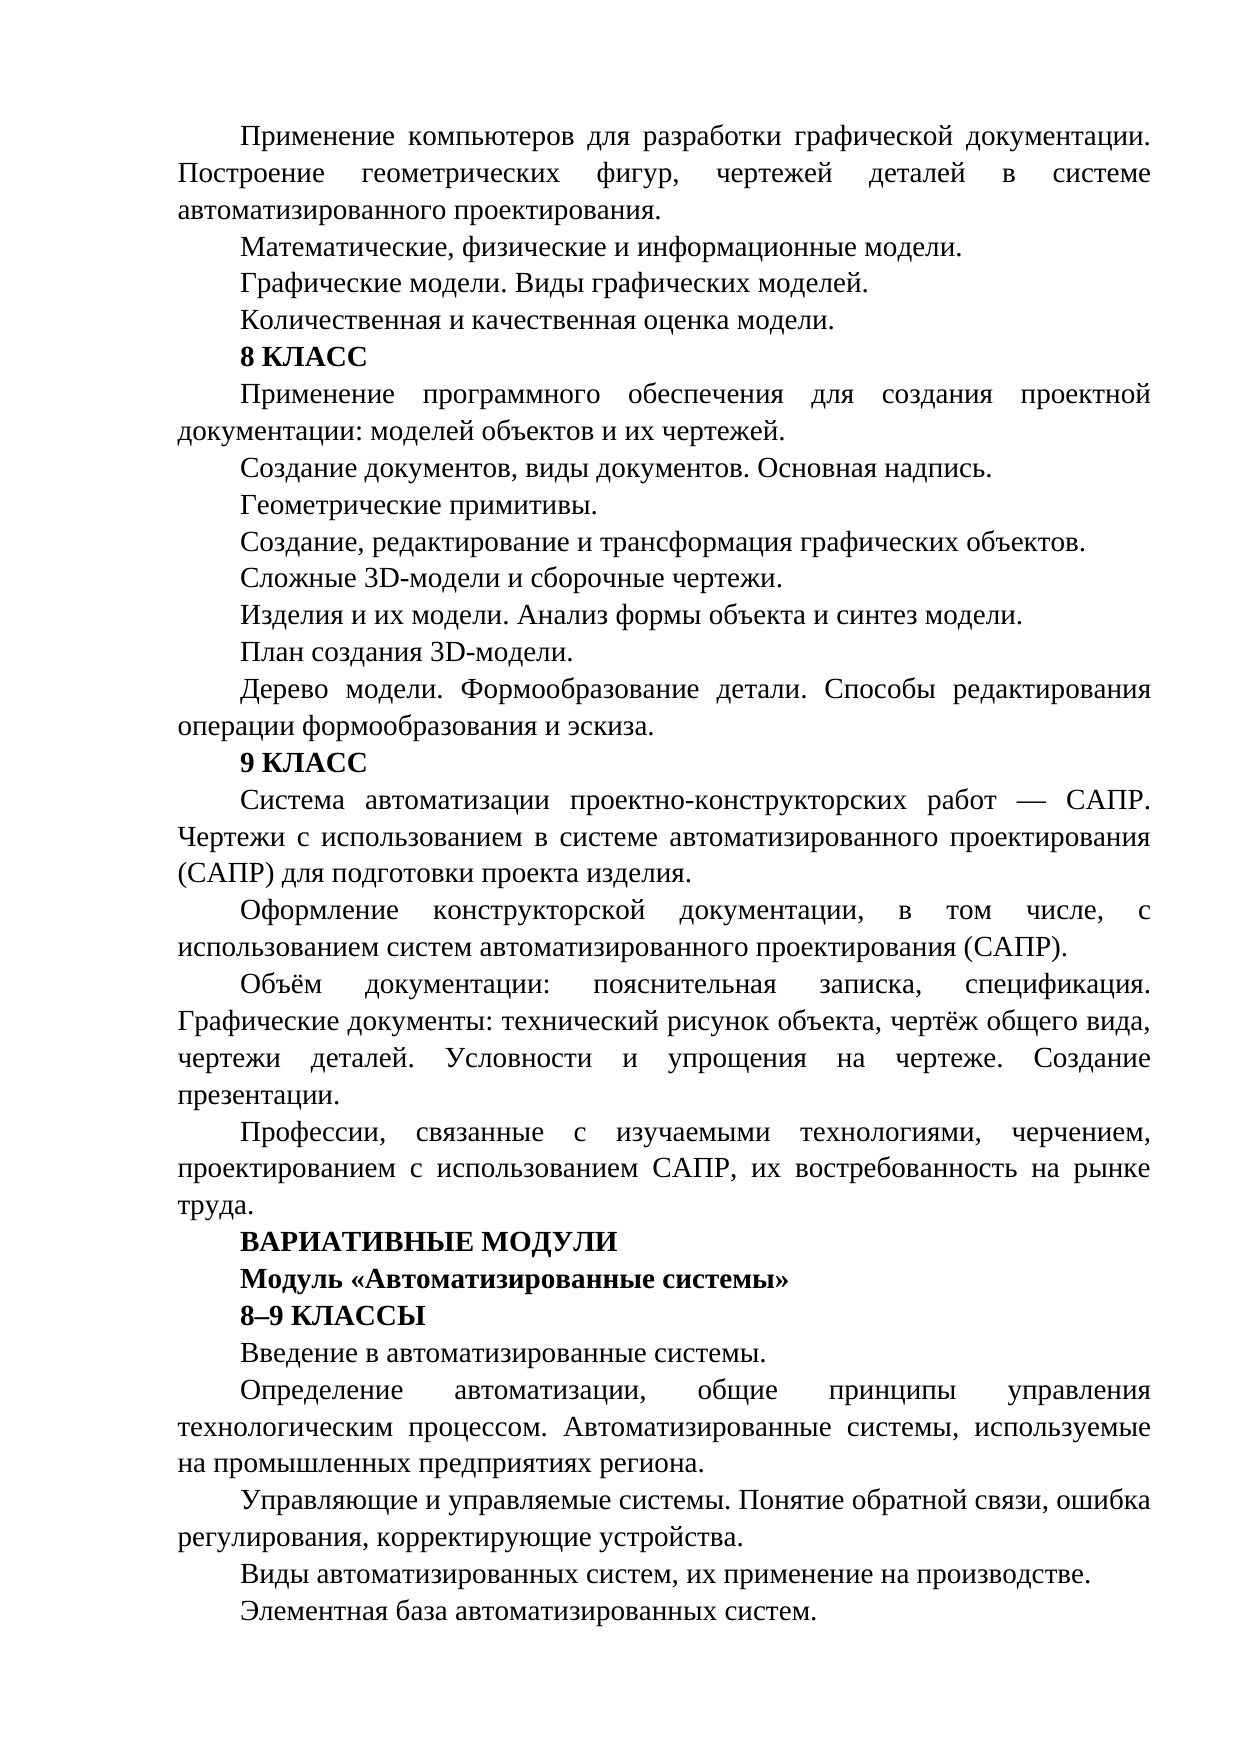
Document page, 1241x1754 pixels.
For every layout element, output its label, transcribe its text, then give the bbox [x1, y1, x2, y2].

text Дерево модели. Формообразование детали. Способы редактирования операции формообразования и эскиза. [177, 671, 1152, 742]
text 8 КЛАСС [177, 339, 1152, 373]
text Профессии, связанные с изучаемыми технологиями, черчением, проектированием с использованием САПР, их востребованность на рынке труда. [177, 1114, 1152, 1221]
text ВАРИАТИВНЫЕ МОДУЛИ [177, 1224, 1152, 1258]
text Создание, редактирование и трансформация графических объектов. [177, 524, 1152, 557]
text Математические, физические и информационные модели. [177, 229, 1152, 262]
text Виды автоматизированных систем, их применение на производстве. [177, 1556, 1152, 1590]
text План создания 3D-модели. [177, 634, 1152, 668]
text Оформление конструкторской документации, в том числе, с использованием систем автоматизированного проектирования (САПР). [177, 892, 1152, 963]
text 8–9 КЛАССЫ [177, 1298, 1152, 1332]
text Определение автоматизации, общие принципы управления технологическим процессом. Автоматизированные системы, используемые на промышленных предприятиях региона. [177, 1372, 1152, 1479]
text Введение в автоматизированные системы. [177, 1335, 1152, 1368]
text Создание документов, виды документов. Основная надпись. [177, 450, 1152, 483]
text Графические модели. Виды графических моделей. [177, 266, 1152, 299]
text Система автоматизации проектно-конструкторских работ — САПР. Чертежи с использованием в системе автоматизированного проектирования (САПР) для подготовки проекта изделия. [177, 782, 1152, 889]
text Модуль «Автоматизированные системы» [177, 1261, 1152, 1295]
text Геометрические примитивы. [177, 487, 1152, 520]
text Применение программного обеспечения для создания проектной документации: моделей объектов и их чертежей. [177, 376, 1152, 447]
text Управляющие и управляемые системы. Понятие обратной связи, ошибка регулирования, корректирующие устройства. [177, 1482, 1152, 1553]
text Сложные 3D-модели и сборочные чертежи. [177, 561, 1152, 594]
text Применение компьютеров для разработки графической документации. Построение геометрических фигур, чертежей деталей в системе автоматизированного проектирования. [177, 118, 1152, 225]
text Количественная и качественная оценка модели. [177, 302, 1152, 336]
text Изделия и их модели. Анализ формы объекта и синтез модели. [177, 597, 1152, 631]
text Объём документации: пояснительная записка, спецификация. Графические документы: технический рисунок объекта, чертёж общего вида, чертежи деталей. Условности и упрощения на чертеже. Создание презентации. [177, 966, 1152, 1110]
text Элементная база автоматизированных систем. [177, 1593, 1152, 1627]
text 9 КЛАСС [177, 745, 1152, 778]
